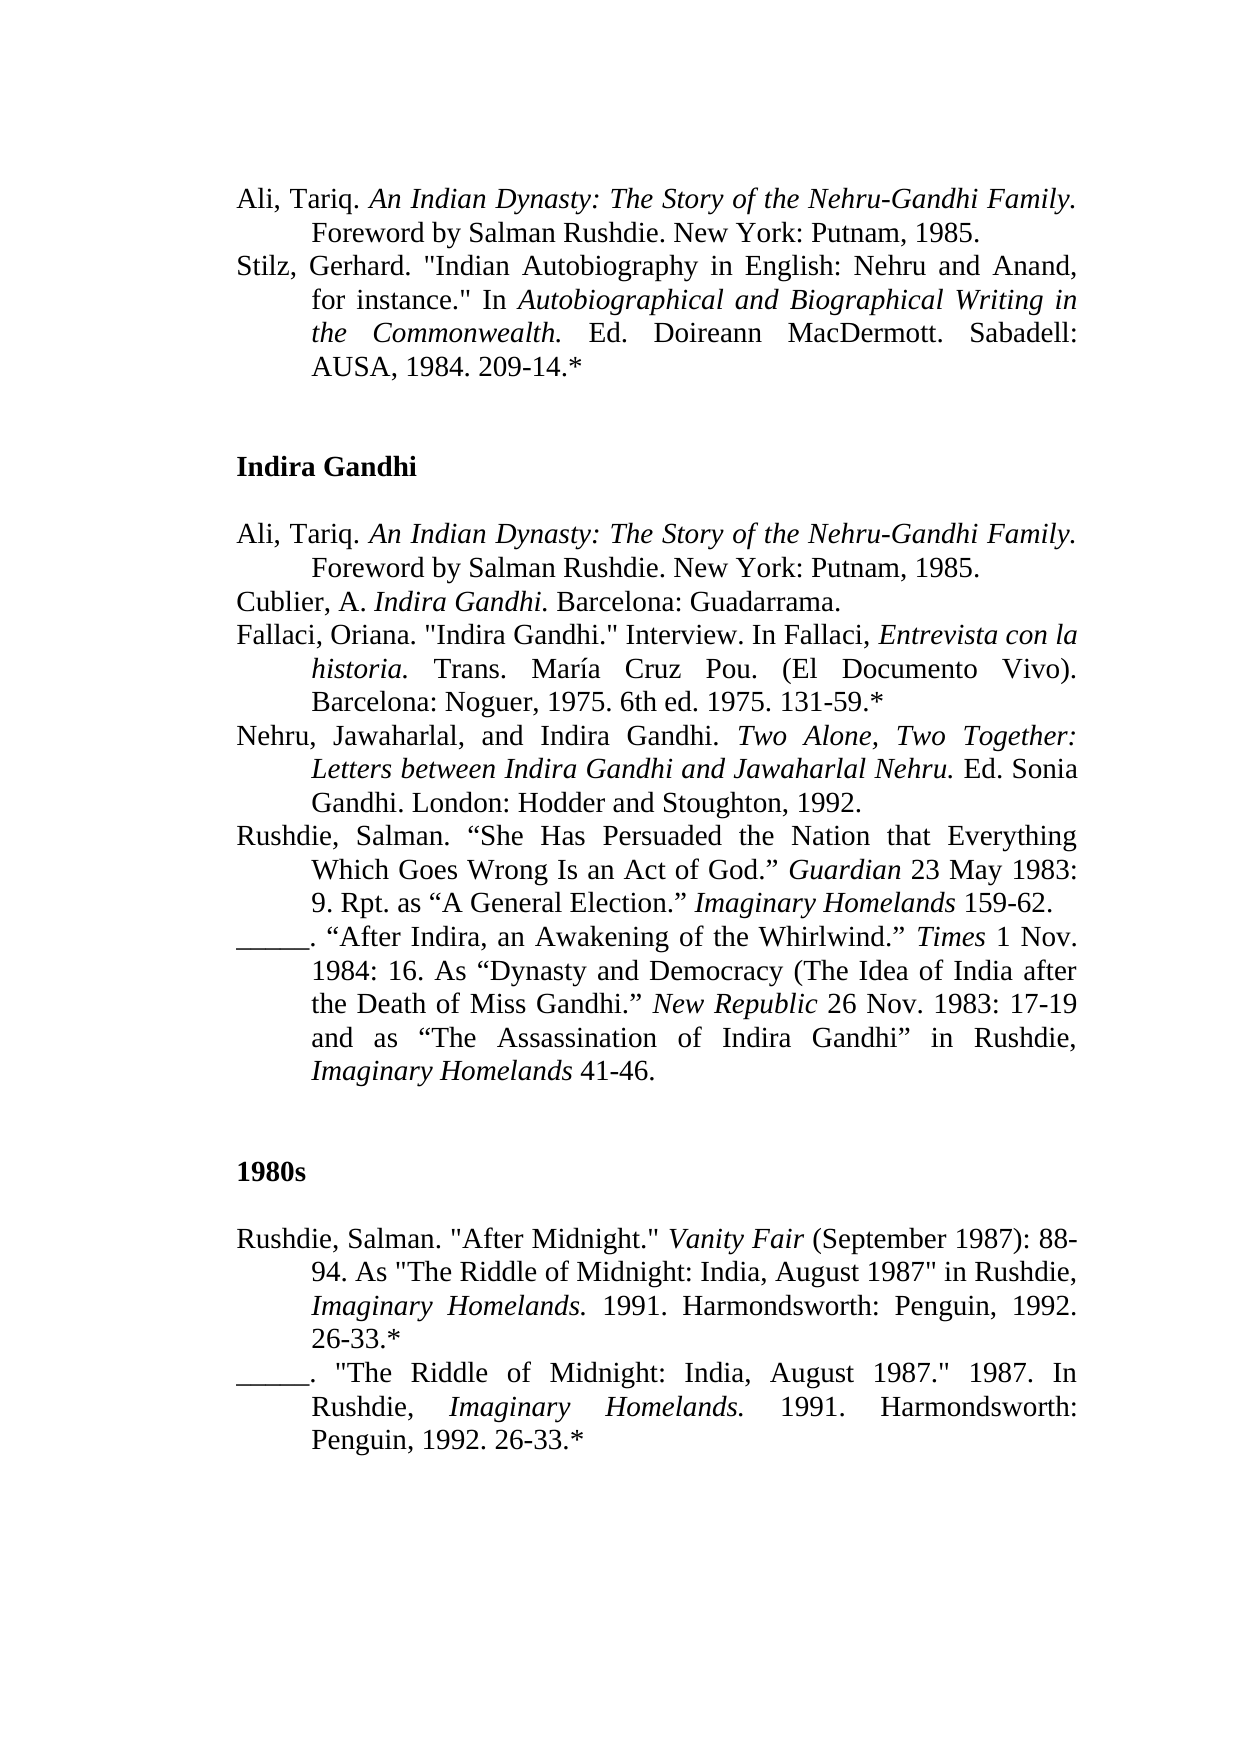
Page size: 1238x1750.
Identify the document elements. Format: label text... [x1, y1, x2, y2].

text Indira Gandhi [236, 449, 1078, 483]
text Rushdie, Salman. “She Has Persuaded the Nation that Everything Which Goes Wrong Is an Act of God.” Guardian 23 May 1983: 9. Rpt. as “A General Election.” Imaginary Homelands 159-62. [236, 818, 1078, 919]
text Rushdie, Salman. "After Midnight." Vanity Fair (September 1987): 88-94. As "The Riddle of Midnight: India, August 1987" in Rushdie, Imaginary Homelands. 1991. Harmondsworth: Penguin, 1992. 26-33.* [236, 1221, 1078, 1355]
text _____. “After Indira, an Awakening of the Whirlwind.” Times 1 Nov. 1984: 16. As “Dynasty and Democracy (The Idea of India after the Death of Miss Gandhi.” New Republic 26 Nov. 1983: 17-19 and as “The Assassination of Indira Gandhi” in Rushdie, Imaginary Homelands 41-46. [236, 919, 1078, 1087]
text _____. "The Riddle of Midnight: India, August 1987." 1987. In Rushdie, Imaginary Homelands. 1991. Harmondsworth: Penguin, 1992. 26-33.* [236, 1355, 1078, 1456]
text Stilz, Gerhard. "Indian Autobiography in English: Nehru and Anand, for instance." In Autobiographical and Biographical Writing in the Commonwealth. Ed. Doireann MacDermott. Sabadell: AUSA, 1984. 209-14.* [236, 248, 1078, 382]
text Fallaci, Oriana. "Indira Gandhi." Interview. In Fallaci, Entrevista con la historia. Trans. María Cruz Pou. (El Documento Vivo). Barcelona: Noguer, 1975. 6th ed. 1975. 131-59.* [236, 617, 1078, 718]
text Ali, Tariq. An Indian Dynasty: The Story of the Nehru-Gandhi Family. Foreword by Salman Rushdie. New York: Putnam, 1985. [236, 181, 1078, 248]
text Ali, Tariq. An Indian Dynasty: The Story of the Nehru-Gandhi Family. Foreword by Salman Rushdie. New York: Putnam, 1985. [236, 517, 1078, 584]
text Cublier, A. Indira Gandhi. Barcelona: Guadarrama. [236, 584, 1078, 617]
text Nehru, Jawaharlal, and Indira Gandhi. Two Alone, Two Together: Letters between Indira Gandhi and Jawaharlal Nehru. Ed. Sonia Gandhi. London: Hodder and Stoughton, 1992. [236, 718, 1078, 818]
text 1980s [236, 1154, 1078, 1187]
